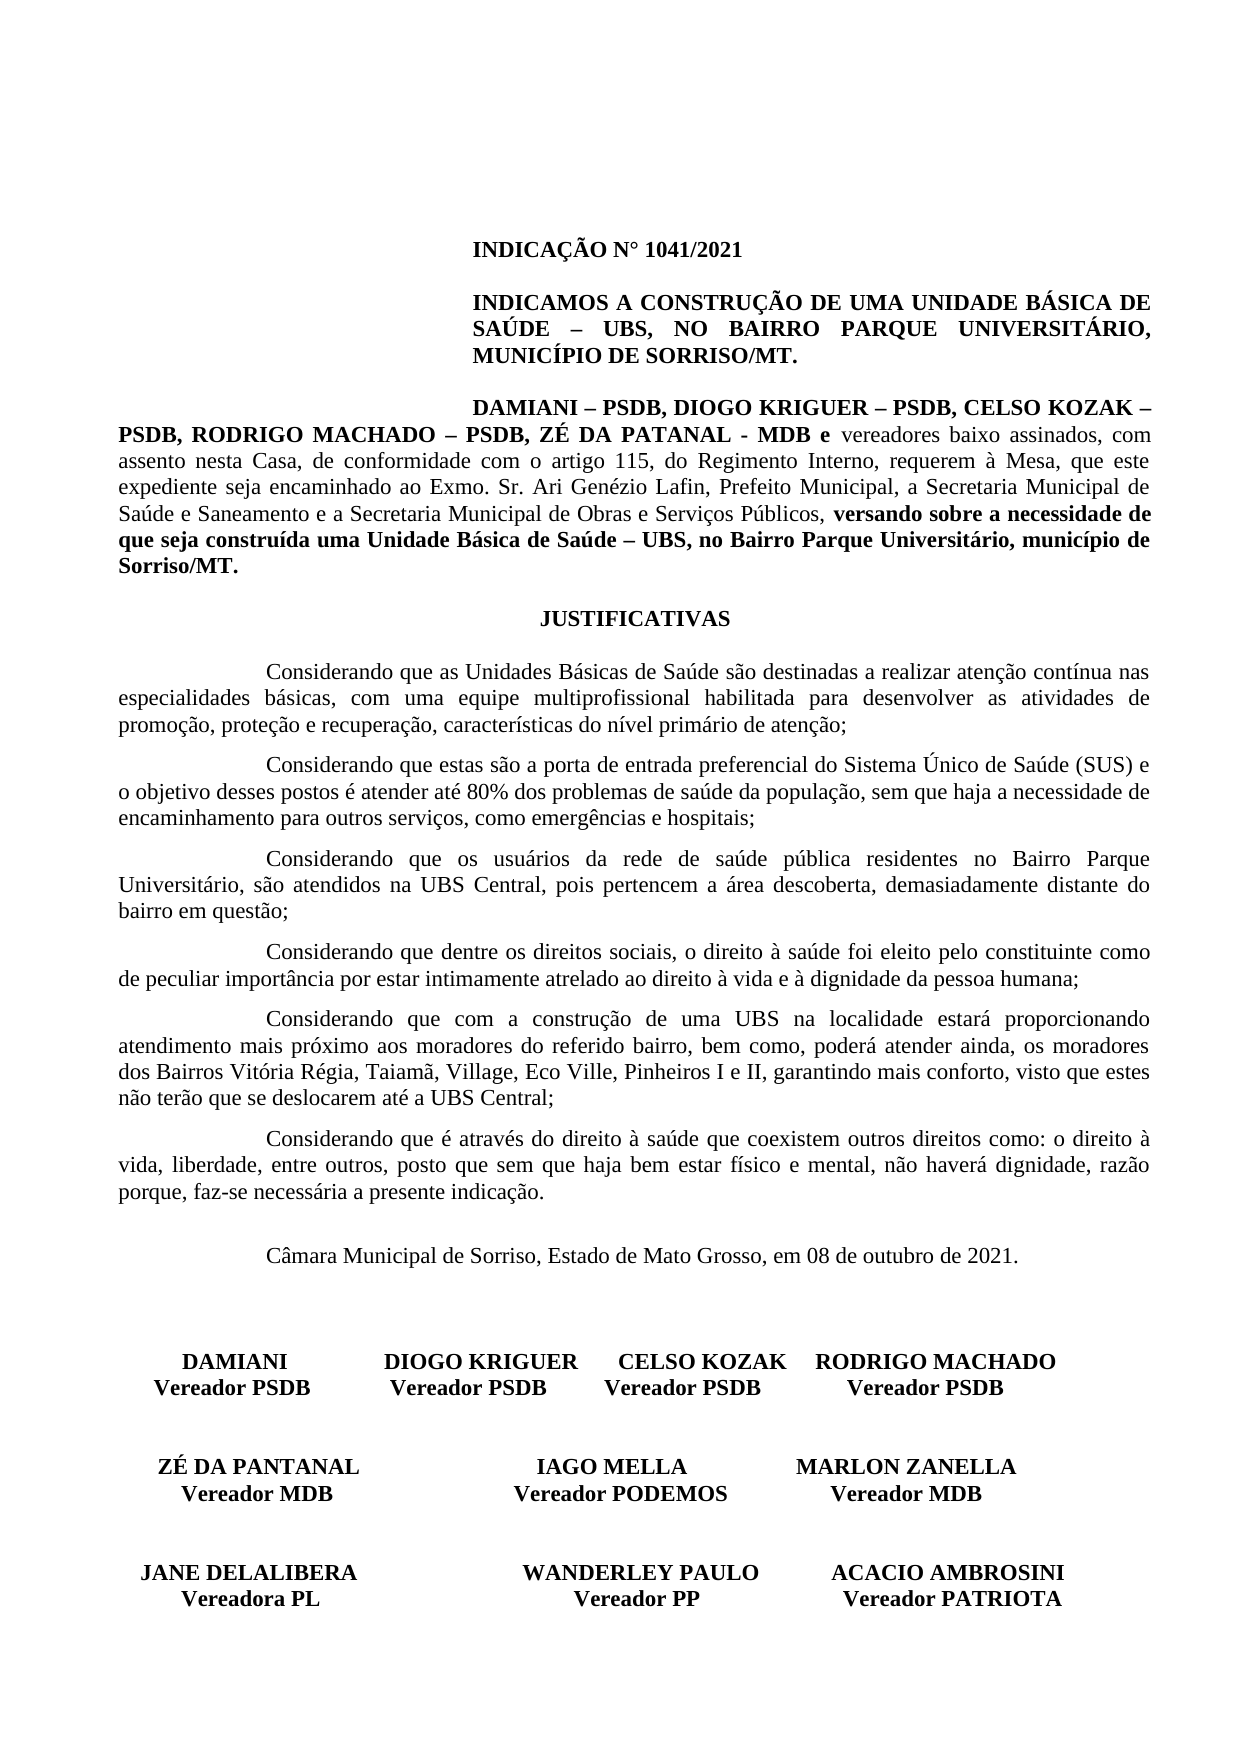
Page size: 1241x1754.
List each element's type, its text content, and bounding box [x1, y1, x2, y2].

table_header ACACIO AMBROSINI Vereador PATRIOTA [820, 1559, 1133, 1611]
text Considerando que os usuários da rede de saúde pública residentes no Bairro Parque Universitário, são atendidos na UBS Central, pois pertencem a área descoberta, demasiadamente distante do bairro em questão; [118, 845, 1152, 924]
table_cell MARLON ZANELLA Vereador MDB [785, 1453, 1082, 1532]
text DAMIANI – PSDB, DIOGO KRIGUER – PSDB, CELSO KOZAK – PSDB, RODRIGO MACHADO – PSDB, ZÉ DA PATANAL - MDB e vereadores baixo assinados, com assento nesta Casa, de conformidade com o artigo 115, do Regimento Interno, requerem à Mesa, que este expediente seja encaminhado ao Exmo. Sr. Ari Genézio Lafin, Prefeito Municipal, a Secretaria Municipal de Saúde e Saneamento e a Secretaria Municipal de Obras e Serviços Públicos, versando sobre a necessidade de que seja construída uma Unidade Básica de Saúde – UBS, no Bairro Parque Universitário, município de Sorriso/MT. [118, 394, 1152, 579]
table_header DAMIANI Vereador PSDB [136, 1348, 373, 1453]
text JUSTIFICATIVAS [118, 605, 1152, 632]
table_cell ZÉ DA PANTANAL Vereador MDB [107, 1453, 491, 1532]
text INDICAÇÃO N° 1041/2021 [399, 236, 1152, 263]
text Considerando que estas são a porta de entrada preferencial do Sistema Único de Saúde (SUS) e o objetivo desses postos é atender até 80% dos problemas de saúde da população, sem que haja a necessidade de encaminhamento para outros serviços, como emergências e hospitais; [118, 751, 1152, 830]
text Câmara Municipal de Sorriso, Estado de Mato Grosso, em 08 de outubro de 2021. [118, 1242, 1152, 1269]
text Considerando que dentre os direitos sociais, o direito à saúde foi eleito pelo constituinte como de peculiar importância por estar intimamente atrelado ao direito à vida e à dignidade da pessoa humana; [118, 938, 1152, 991]
text Considerando que com a construção de uma UBS na localidade estará proporcionando atendimento mais próximo aos moradores do referido bairro, bem como, poderá atender ainda, os moradores dos Bairros Vitória Régia, Taiamã, Village, Eco Ville, Pinheiros I e II, garantindo mais conforto, visto que estes não terão que se deslocarem até a UBS Central; [118, 1005, 1152, 1111]
text Considerando que as Unidades Básicas de Saúde são destinadas a realizar atenção contínua nas especialidades básicas, com uma equipe multiprofissional habilitada para desenvolver as atividades de promoção, proteção e recuperação, características do nível primário de atenção; [118, 658, 1152, 737]
text Considerando que é através do direito à saúde que coexistem outros direitos como: o direito à vida, liberdade, entre outros, posto que sem que haja bem estar físico e mental, não haverá dignidade, razão porque, faz-se necessária a presente indicação. [118, 1125, 1152, 1204]
table_header WANDERLEY PAULO Vereador PP [511, 1559, 820, 1611]
text INDICAMOS A CONSTRUÇÃO DE UMA UNIDADE BÁSICA DE SAÚDE – UBS, NO BAIRRO PARQUE UNIVERSITÁRIO, MUNICÍPIO DE SORRISO/MT. [472, 289, 1152, 368]
table_header JANE DELALIBERA Vereadora PL [107, 1559, 511, 1611]
table_header DIOGO KRIGUER CELSO KOZAK RODRIGO MACHADO Vereador PSDB Vereador PSDB Vereador PSDB [373, 1348, 1133, 1453]
table_cell IAGO MELLA Vereador PODEMOS [491, 1453, 784, 1532]
